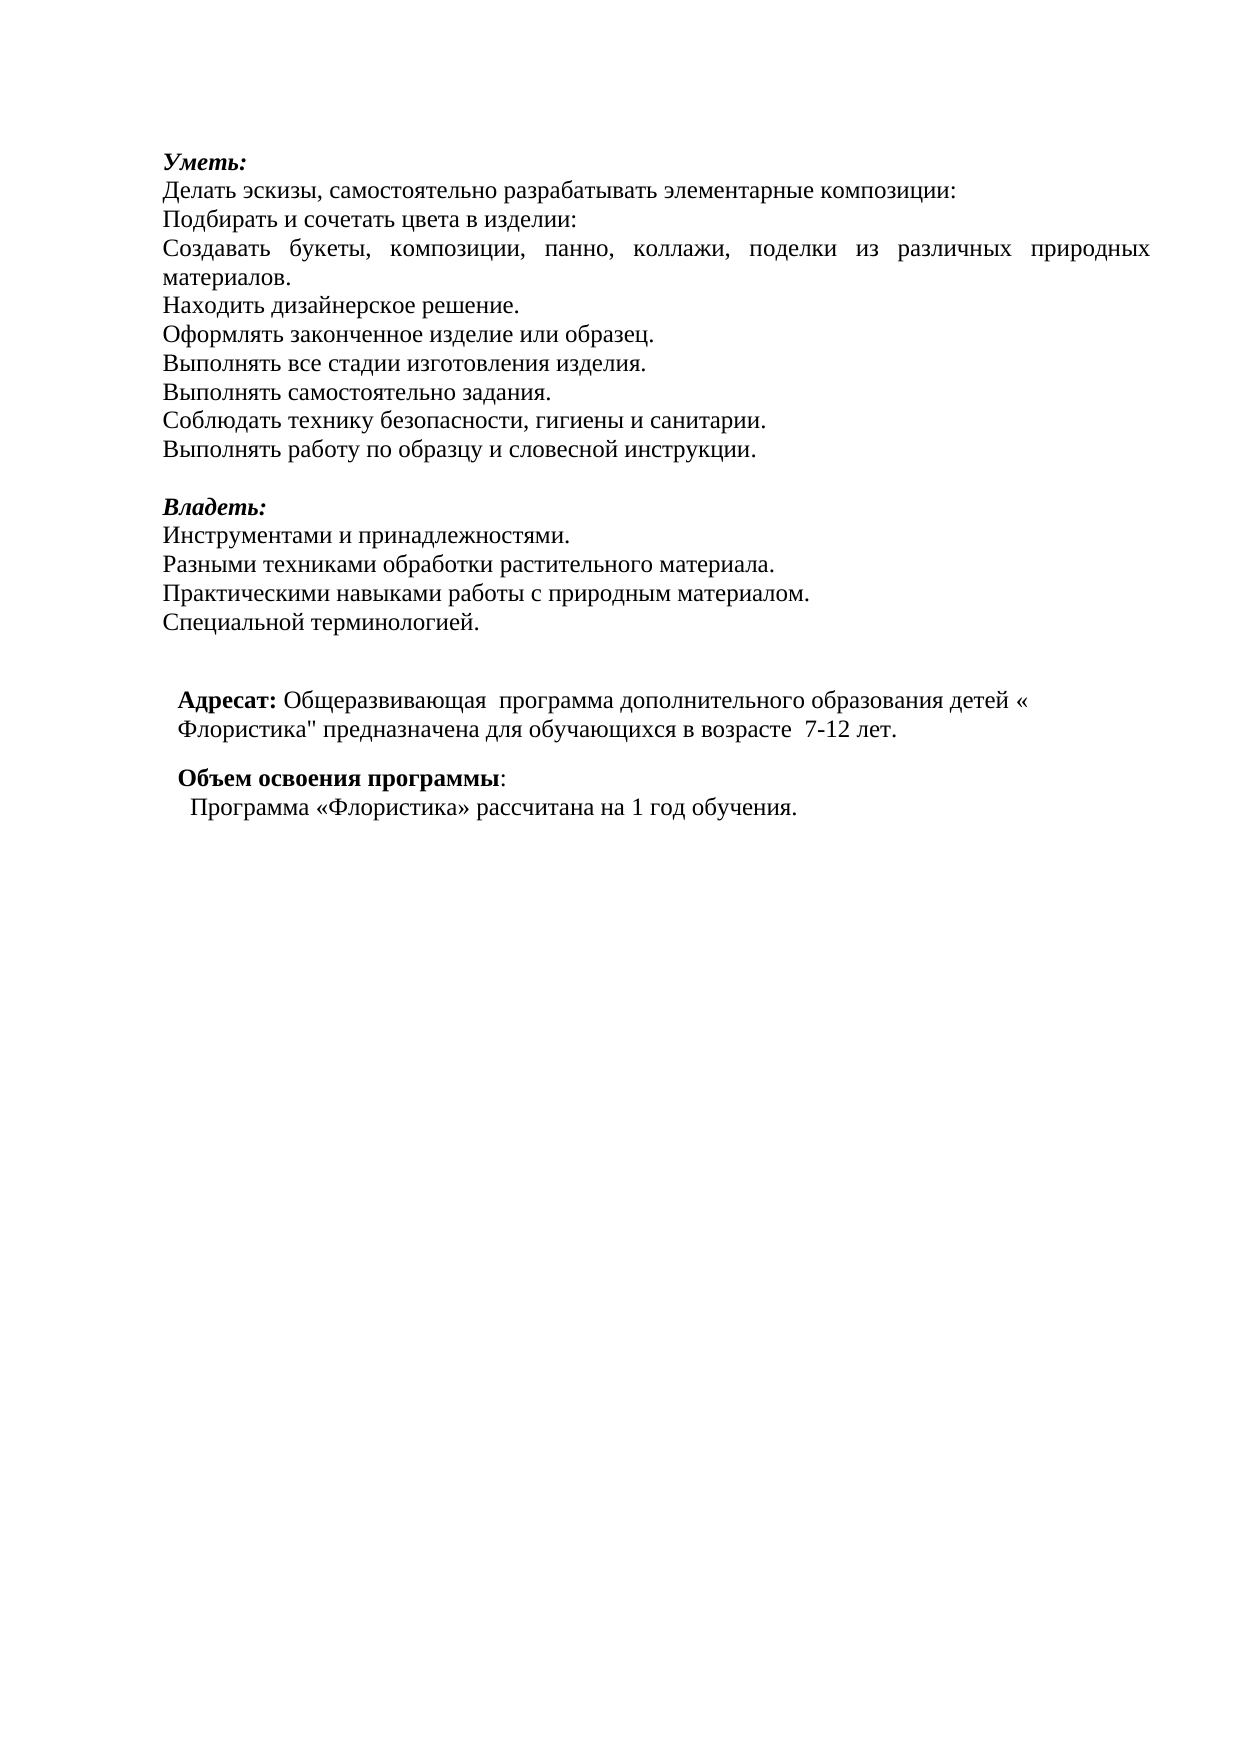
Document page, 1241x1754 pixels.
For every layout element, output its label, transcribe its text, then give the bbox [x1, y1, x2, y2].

text Разными техниками обработки растительного материала. [162, 549, 1152, 578]
text Адресат: Общеразвивающая программа дополнительного образования детей « Флористика" предназначена для обучающихся в возрасте 7-12 лет. [177, 685, 1152, 743]
text Владеть: [133, 492, 1152, 521]
text Делать эскизы, самостоятельно разрабатывать элементарные композиции: [162, 176, 1152, 204]
text Инструментами и принадлежностями. [162, 521, 1152, 549]
text Соблюдать технику безопасности, гигиены и санитарии. [162, 406, 1152, 434]
text Подбирать и сочетать цвета в изделии: [162, 204, 1152, 233]
text Практическими навыками работы с природным материалом. [162, 578, 1152, 607]
text Программа «Флористика» рассчитана на 1 год обучения. [177, 792, 1152, 821]
text Специальной терминологией. [162, 607, 1152, 636]
text Создавать букеты, композиции, панно, коллажи, поделки из различных природных материалов. [162, 233, 1152, 291]
text Выполнять работу по образцу и словесной инструкции. [162, 434, 1152, 463]
text Оформлять законченное изделие или образец. [162, 319, 1152, 348]
text Выполнять самостоятельно задания. [162, 377, 1152, 406]
text Выполнять все стадии изготовления изделия. [162, 348, 1152, 377]
text Объем освоения программы: [177, 763, 1152, 792]
text Находить дизайнерское решение. [162, 291, 1152, 319]
text Уметь: [133, 147, 1152, 176]
